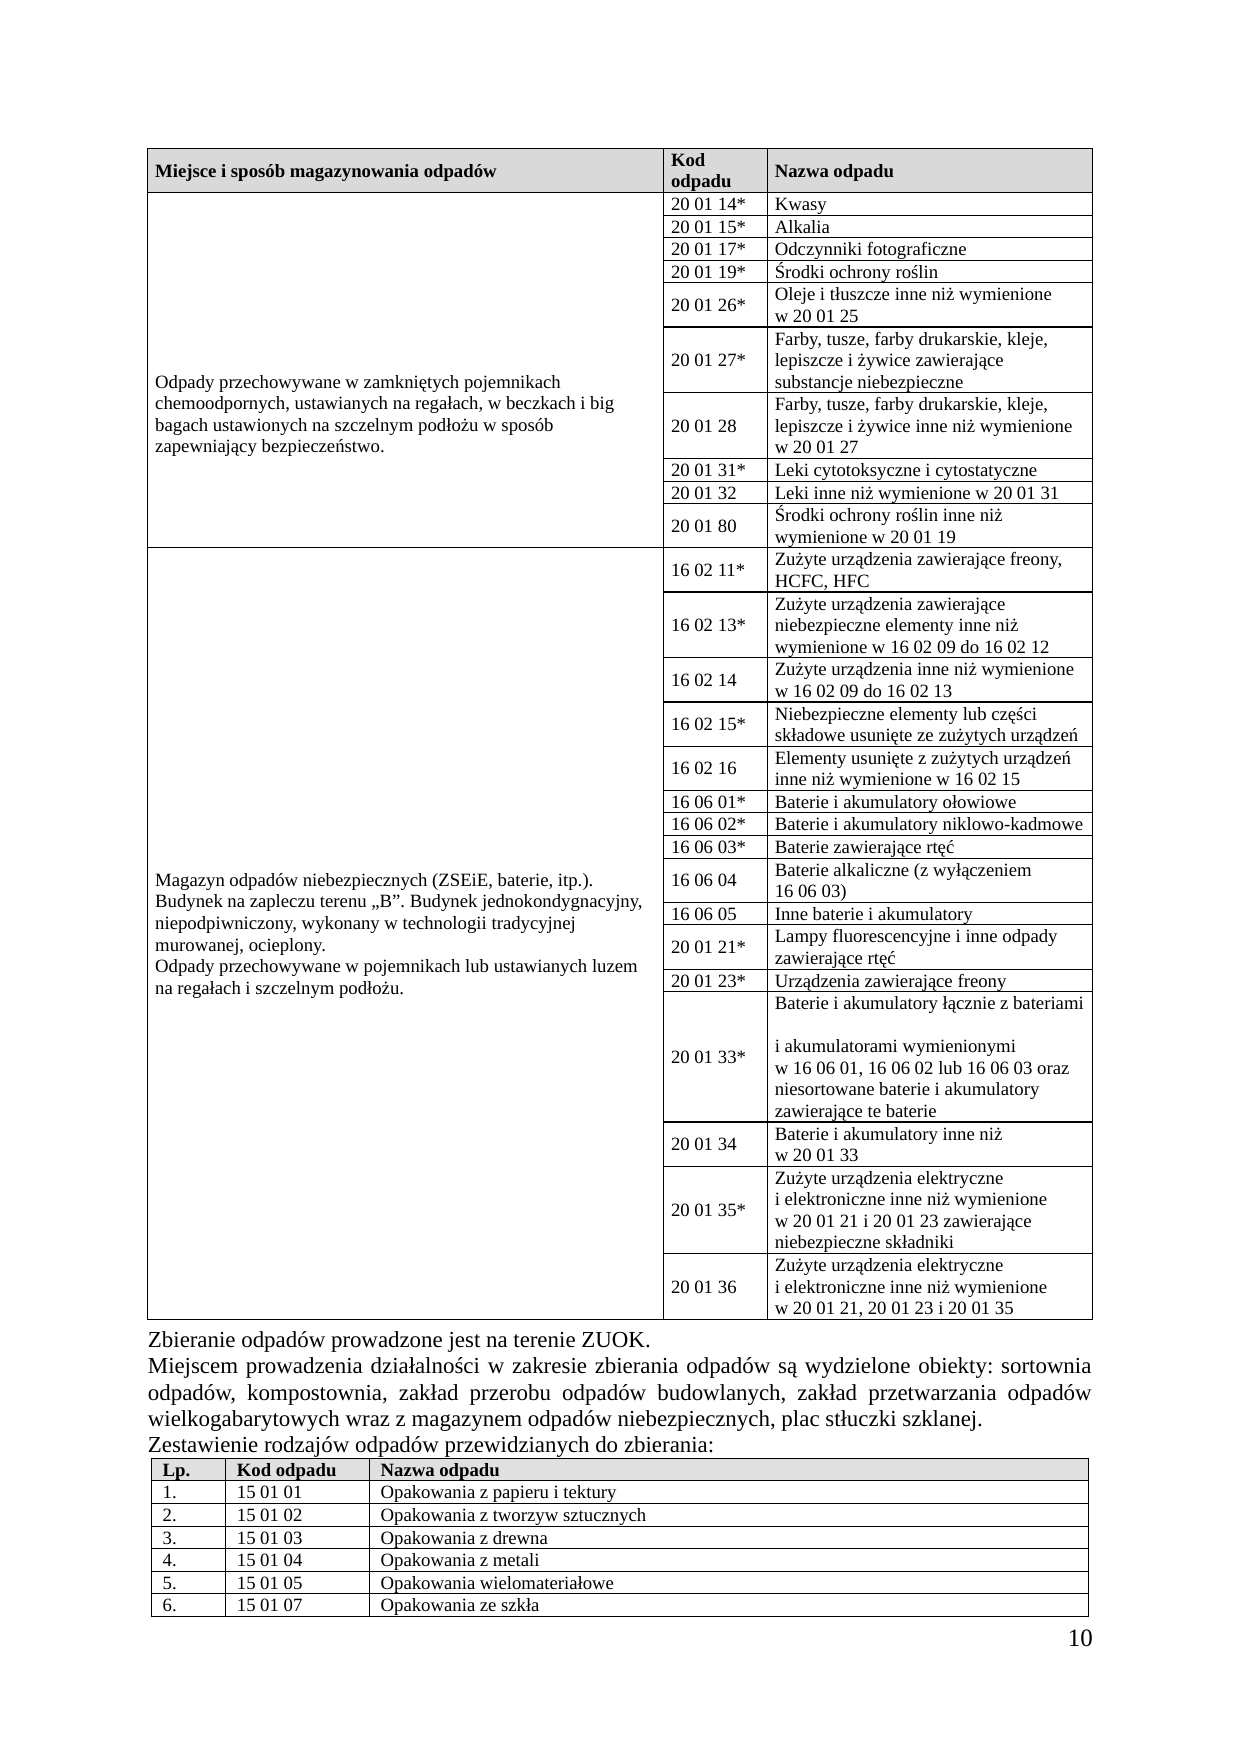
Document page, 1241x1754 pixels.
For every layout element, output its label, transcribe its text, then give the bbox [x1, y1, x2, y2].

table_cell Baterie zawierające rtęć [768, 836, 1092, 857]
table_cell Kwasy [768, 193, 1092, 214]
table_cell 15 01 04 [226, 1549, 369, 1571]
table_cell Niebezpieczne elementy lub części składowe usunięte ze zużytych urządzeń [768, 703, 1092, 746]
table_header Nazwa odpadu [370, 1459, 1088, 1480]
table_cell Zużyte urządzenia inne niż wymienione w 16 02 09 do 16 02 13 [768, 658, 1092, 701]
table_cell Baterie i akumulatory niklowo-kadmowe [768, 813, 1092, 835]
table_cell Zużyte urządzenia elektryczne i elektroniczne inne niż wymienione w 20 01 21, 20 01 23 i 20 01 35 [768, 1254, 1092, 1319]
table_header Miejsce i sposób magazynowania odpadów [148, 149, 663, 192]
table_cell 20 01 26* [664, 283, 767, 326]
table_cell 20 01 35* [664, 1167, 767, 1253]
table_cell Odczynniki fotograficzne [768, 238, 1092, 260]
table_cell Lampy fluorescencyjne i inne odpady zawierające rtęć [768, 925, 1092, 968]
table_cell 15 01 02 [226, 1504, 369, 1526]
table_cell Farby, tusze, farby drukarskie, kleje, lepiszcze i żywice zawierające substancje niebezpieczne [768, 328, 1092, 392]
table_cell 20 01 27* [664, 328, 767, 392]
table_cell 16 06 03* [664, 836, 767, 857]
table_header Nazwa odpadu [768, 149, 1092, 192]
table_cell 20 01 21* [664, 925, 767, 968]
table_cell 20 01 17* [664, 238, 767, 260]
table_cell 20 01 34 [664, 1123, 767, 1166]
table_cell 20 01 14* [664, 193, 767, 214]
table_cell Elementy usunięte z zużytych urządzeń inne niż wymienione w 16 02 15 [768, 747, 1092, 790]
table_cell 16 06 01* [664, 791, 767, 812]
table_cell 20 01 32 [664, 482, 767, 503]
table_cell 2. [152, 1504, 225, 1526]
table_cell 15 01 05 [226, 1572, 369, 1593]
table_cell Baterie alkaliczne (z wyłączeniem 16 06 03) [768, 859, 1092, 902]
table_header Kod odpadu [664, 149, 767, 192]
table_cell 20 01 23* [664, 970, 767, 991]
table_cell Opakowania z papieru i tektury [370, 1481, 1088, 1503]
table_cell 20 01 33* [664, 992, 767, 1121]
table_cell 20 01 36 [664, 1254, 767, 1319]
table_cell Zużyte urządzenia zawierające niebezpieczne elementy inne niż wymienione w 16 02 09 do 16 02 12 [768, 593, 1092, 657]
table_cell 16 02 14 [664, 658, 767, 701]
table_cell Urządzenia zawierające freony [768, 970, 1092, 991]
table_cell 5. [152, 1572, 225, 1593]
table_cell Baterie i akumulatory ołowiowe [768, 791, 1092, 812]
table_cell Opakowania z tworzyw sztucznych [370, 1504, 1088, 1526]
table_cell 16 06 05 [664, 903, 767, 924]
table_cell Baterie i akumulatory inne niż w 20 01 33 [768, 1123, 1092, 1166]
table_cell Zużyte urządzenia elektryczne i elektroniczne inne niż wymienione w 20 01 21 i 20 01 23 zawierające niebezpieczne składniki [768, 1167, 1092, 1253]
table_cell 16 02 15* [664, 703, 767, 746]
table_cell Inne baterie i akumulatory [768, 903, 1092, 924]
table_cell 20 01 15* [664, 216, 767, 237]
table_cell Leki cytotoksyczne i cytostatyczne [768, 459, 1092, 481]
table_header Kod odpadu [226, 1459, 369, 1480]
table_cell Opakowania ze szkła [370, 1594, 1088, 1616]
table_cell Opakowania z metali [370, 1549, 1088, 1571]
table_cell 16 06 04 [664, 859, 767, 902]
table_cell 16 02 16 [664, 747, 767, 790]
table_cell 16 02 11* [664, 548, 767, 591]
table_cell 20 01 19* [664, 261, 767, 282]
table_cell Opakowania wielomateriałowe [370, 1572, 1088, 1593]
table_cell 20 01 28 [664, 393, 767, 458]
table_cell Magazyn odpadów niebezpiecznych (ZSEiE, baterie, itp.). Budynek na zapleczu terenu „B”. Budynek jednokondygnacyjny, niepodpiwniczony, wykonany w technologii tradycyjnej murowanej, ocieplony. Odpady przechowywane w pojemnikach lub ustawianych luzem na regałach i szczelnym podłożu. [148, 548, 663, 1319]
table_cell Środki ochrony roślin inne niż wymienione w 20 01 19 [768, 504, 1092, 547]
text Zestawienie rodzajów odpadów przewidzianych do zbierania: [148, 1431, 1093, 1458]
table_cell 3. [152, 1527, 225, 1548]
table_cell 20 01 31* [664, 459, 767, 481]
table_cell 20 01 80 [664, 504, 767, 547]
table_cell Opakowania z drewna [370, 1527, 1088, 1548]
table_cell Środki ochrony roślin [768, 261, 1092, 282]
table_cell 16 02 13* [664, 593, 767, 657]
text Zbieranie odpadów prowadzone jest na terenie ZUOK. [148, 1326, 1093, 1352]
table_cell 1. [152, 1481, 225, 1503]
table_cell 15 01 01 [226, 1481, 369, 1503]
text Miejscem prowadzenia działalności w zakresie zbierania odpadów są wydzielone obiekty: sortownia odpadów, kompostownia, zakład przerobu odpadów budowlanych, zakład przetwarzania odpadów wielkogabarytowych wraz z magazynem odpadów niebezpiecznych, plac stłuczki szklanej. [148, 1352, 1093, 1431]
table_cell Leki inne niż wymienione w 20 01 31 [768, 482, 1092, 503]
table_cell 6. [152, 1594, 225, 1616]
table_cell Oleje i tłuszcze inne niż wymienione w 20 01 25 [768, 283, 1092, 326]
table_cell 15 01 07 [226, 1594, 369, 1616]
table_cell 16 06 02* [664, 813, 767, 835]
table_cell 15 01 03 [226, 1527, 369, 1548]
table_cell Alkalia [768, 216, 1092, 237]
table_cell 4. [152, 1549, 225, 1571]
table_cell Zużyte urządzenia zawierające freony, HCFC, HFC [768, 548, 1092, 591]
table_cell Baterie i akumulatory łącznie z bateriami i akumulatorami wymienionymi w 16 06 01, 16 06 02 lub 16 06 03 oraz niesortowane baterie i akumulatory zawierające te baterie [768, 992, 1092, 1121]
table_header Lp. [152, 1459, 225, 1480]
table_cell Farby, tusze, farby drukarskie, kleje, lepiszcze i żywice inne niż wymienione w 20 01 27 [768, 393, 1092, 458]
